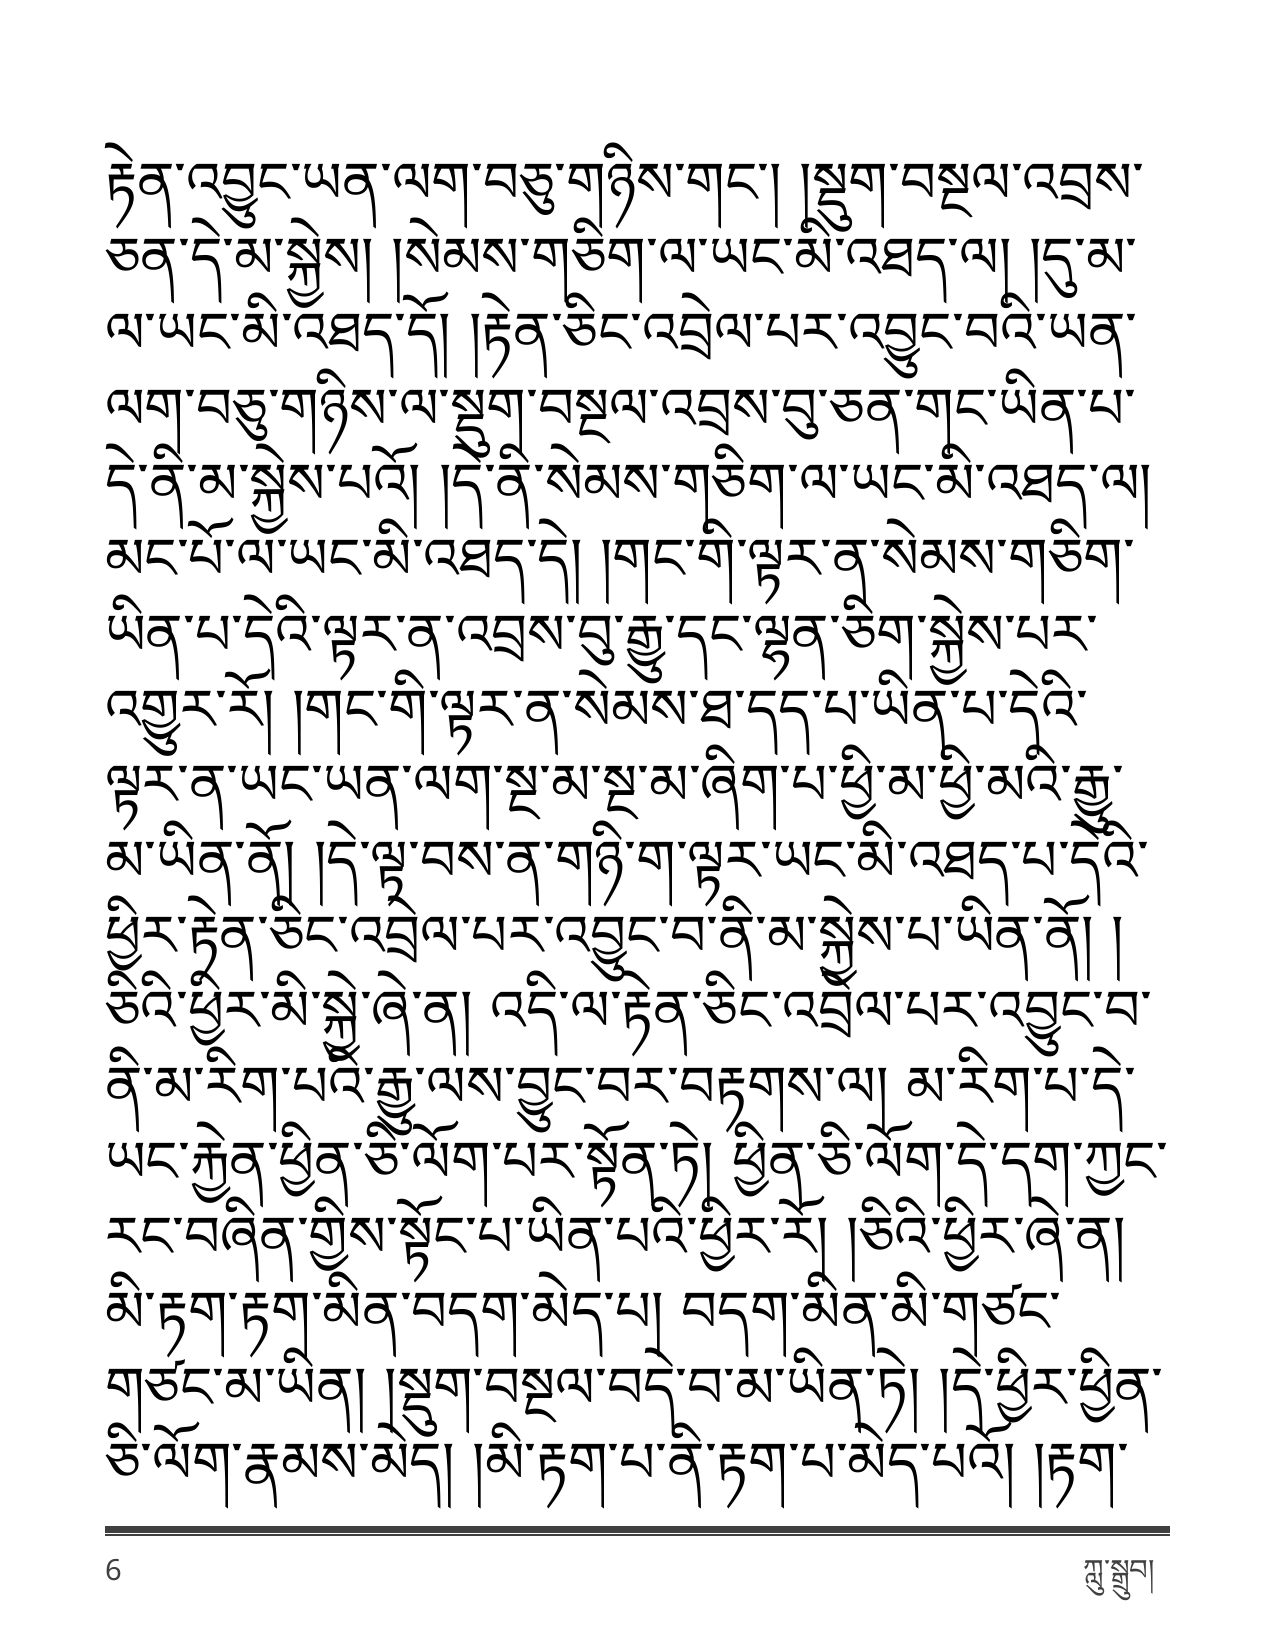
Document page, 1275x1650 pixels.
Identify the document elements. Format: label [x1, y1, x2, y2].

text [105, 150, 1170, 1496]
